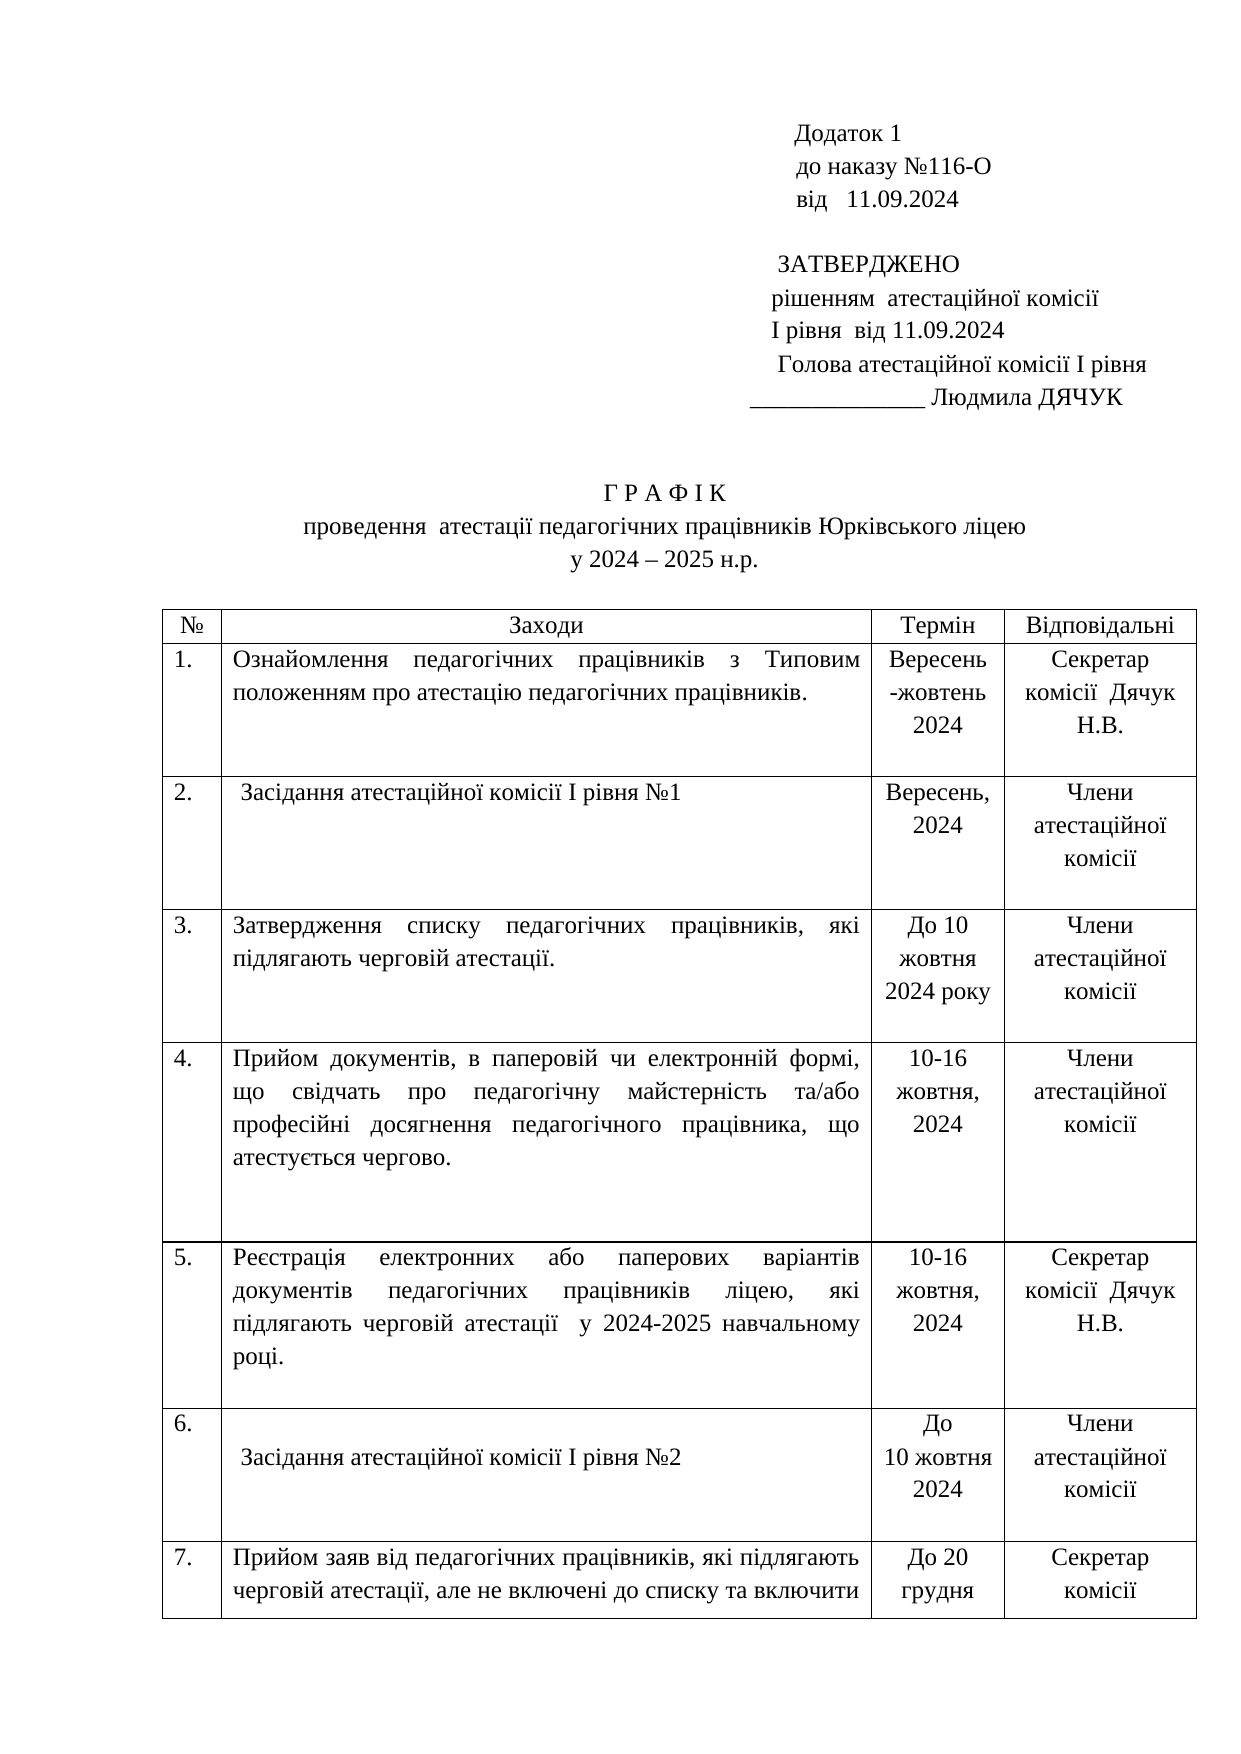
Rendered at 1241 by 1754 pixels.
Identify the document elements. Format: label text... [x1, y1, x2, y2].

table_cell Члени атестаційної комісії [1005, 777, 1196, 909]
table_cell 7. [163, 1542, 221, 1618]
table_cell Затвердження списку педагогічних працівників, які підлягають черговій атестації. [222, 910, 871, 1042]
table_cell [1005, 1542, 1196, 1618]
table_cell Засідання атестаційної комісії I рівня №1 [222, 777, 871, 909]
table_cell До 10 жовтня 2024 року [872, 910, 1004, 1042]
table_cell 3. [163, 910, 221, 1042]
table_cell 2. [163, 777, 221, 909]
table_header Відповідальні [1005, 610, 1196, 643]
table_cell Вересень -жовтень 2024 [872, 644, 1004, 776]
table_cell Прийом документів, в паперовій чи електронній формі, що свідчать про педагогічну майстерність та/або професійні досягнення педагогічного працівника, що атестується чергово. [222, 1043, 871, 1241]
text I рівня від 11.09.2024 [177, 316, 1152, 344]
table_cell До 20 грудня 2024 [872, 1542, 1004, 1618]
table_cell 10-16 жовтня, 2024 [872, 1243, 1004, 1407]
text до наказу №116-О [177, 151, 1152, 180]
text Г Р А Ф І К [177, 478, 1152, 507]
text від 11.09.2024 [177, 184, 1152, 213]
table_header № [163, 610, 221, 643]
table_cell Секретар комісії Дячук Н.В. [1005, 1243, 1196, 1407]
table_cell Секретар комісії Дячук Н.В. [1005, 644, 1196, 776]
text у 2024 – 2025 н.р. [177, 544, 1152, 573]
table_cell 4. [163, 1043, 221, 1241]
table_header Термін [872, 610, 1004, 643]
table_cell 1. [163, 644, 221, 776]
text проведення атестації педагогічних працівників Юрківського ліцею [177, 511, 1152, 540]
text рішенням атестаційної комісії [177, 283, 1152, 311]
text ______________ Людмила ДЯЧУК [177, 382, 1152, 410]
table_cell Засідання атестаційної комісії I рівня №2 [222, 1409, 871, 1541]
text Додаток 1 [177, 118, 1152, 147]
table_cell Члени атестаційної комісії [1005, 910, 1196, 1042]
table_cell До 10 жовтня 2024 [872, 1409, 1004, 1541]
table_cell Ознайомлення педагогічних працівників з Типовим положенням про атестацію педагогічних працівників. [222, 644, 871, 776]
table_cell Реєстрація електронних або паперових варіантів документів педагогічних працівників ліцею, які підлягають черговій атестації у 2024-2025 навчальному році. [222, 1243, 871, 1407]
table_cell 6. [163, 1409, 221, 1541]
table_cell Вересень, 2024 [872, 777, 1004, 909]
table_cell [222, 1542, 871, 1618]
table_cell Члени атестаційної комісії [1005, 1043, 1196, 1241]
table_header Заходи [222, 610, 871, 643]
table_cell 10-16 жовтня, 2024 [872, 1043, 1004, 1241]
text ЗАТВЕРДЖЕНО [177, 249, 1152, 278]
table_cell 5. [163, 1243, 221, 1407]
text Голова атестаційної комісії I рівня [177, 349, 1152, 377]
table_cell Члени атестаційної комісії [1005, 1409, 1196, 1541]
